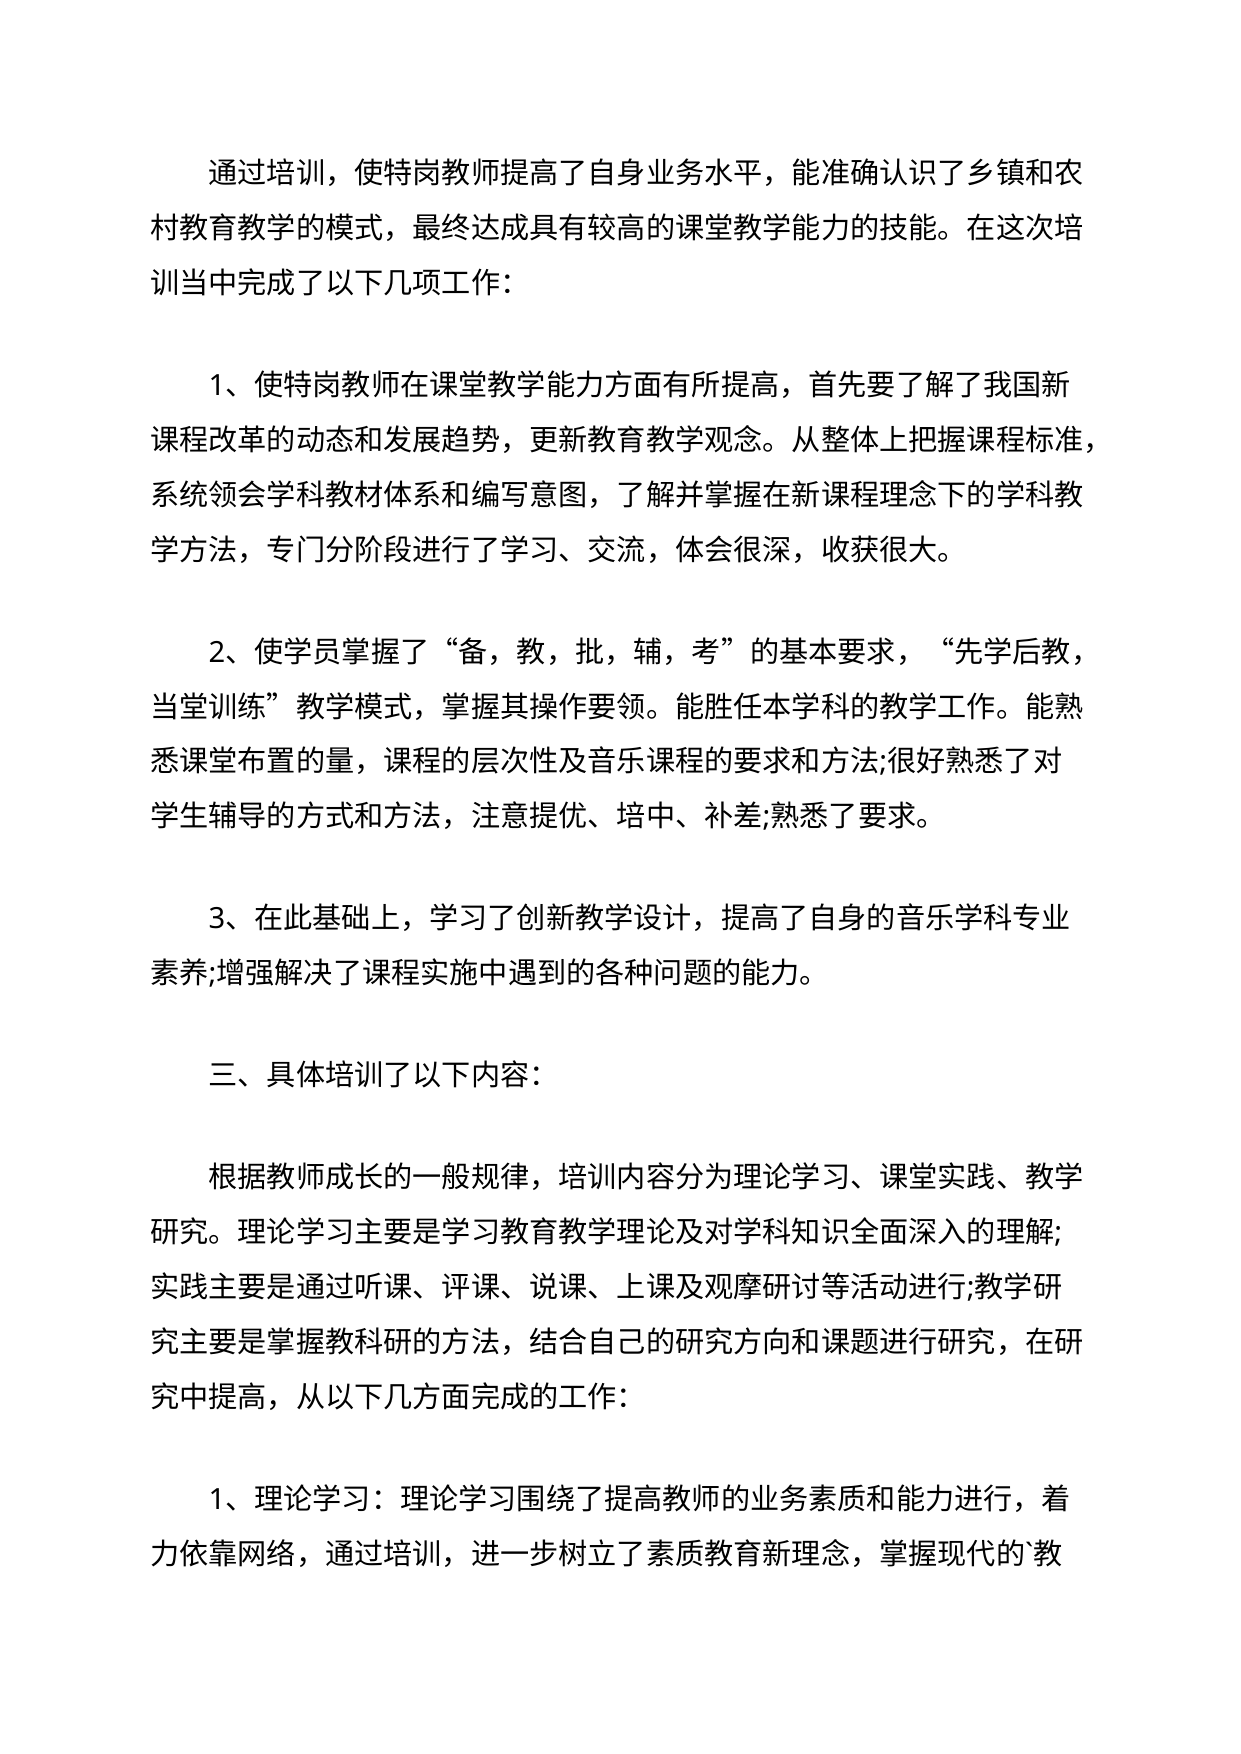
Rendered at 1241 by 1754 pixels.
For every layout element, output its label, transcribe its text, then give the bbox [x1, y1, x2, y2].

text 2、使学员掌握了“备，教，批，辅，考”的基本要求，“先学后教，当堂训练”教学模式，掌握其操作要领。能胜任本学科的教学工作。能熟悉课堂布置的量，课程的层次性及音乐课程的要求和方法;很好熟悉了对学生辅导的方式和方法，注意提优、培中、补差;熟悉了要求。 [150, 628, 1090, 835]
text 3、在此基础上，学习了创新教学设计，提高了自身的音乐学科专业素养;增强解决了课程实施中遇到的各种问题的能力。 [150, 895, 1090, 992]
text 根据教师成长的一般规律，培训内容分为理论学习、课堂实践、教学研究。理论学习主要是学习教育教学理论及对学科知识全面深入的理解;实践主要是通过听课、评课、说课、上课及观摩研讨等活动进行;教学研究主要是掌握教科研的方法，结合自己的研究方向和课题进行研究，在研究中提高，从以下几方面完成的工作： [150, 1154, 1090, 1416]
text 三、具体培训了以下内容： [150, 1052, 1090, 1094]
text 1、使特岗教师在课堂教学能力方面有所提高，首先要了解了我国新课程改革的动态和发展趋势，更新教育教学观念。从整体上把握课程标准，系统领会学科教材体系和编写意图，了解并掌握在新课程理念下的学科教学方法，专门分阶段进行了学习、交流，体会很深，收获很大。 [150, 362, 1090, 569]
text 通过培训，使特岗教师提高了自身业务水平，能准确认识了乡镇和农村教育教学的模式，最终达成具有较高的课堂教学能力的技能。在这次培训当中完成了以下几项工作： [150, 150, 1090, 302]
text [150, 1475, 1090, 1573]
